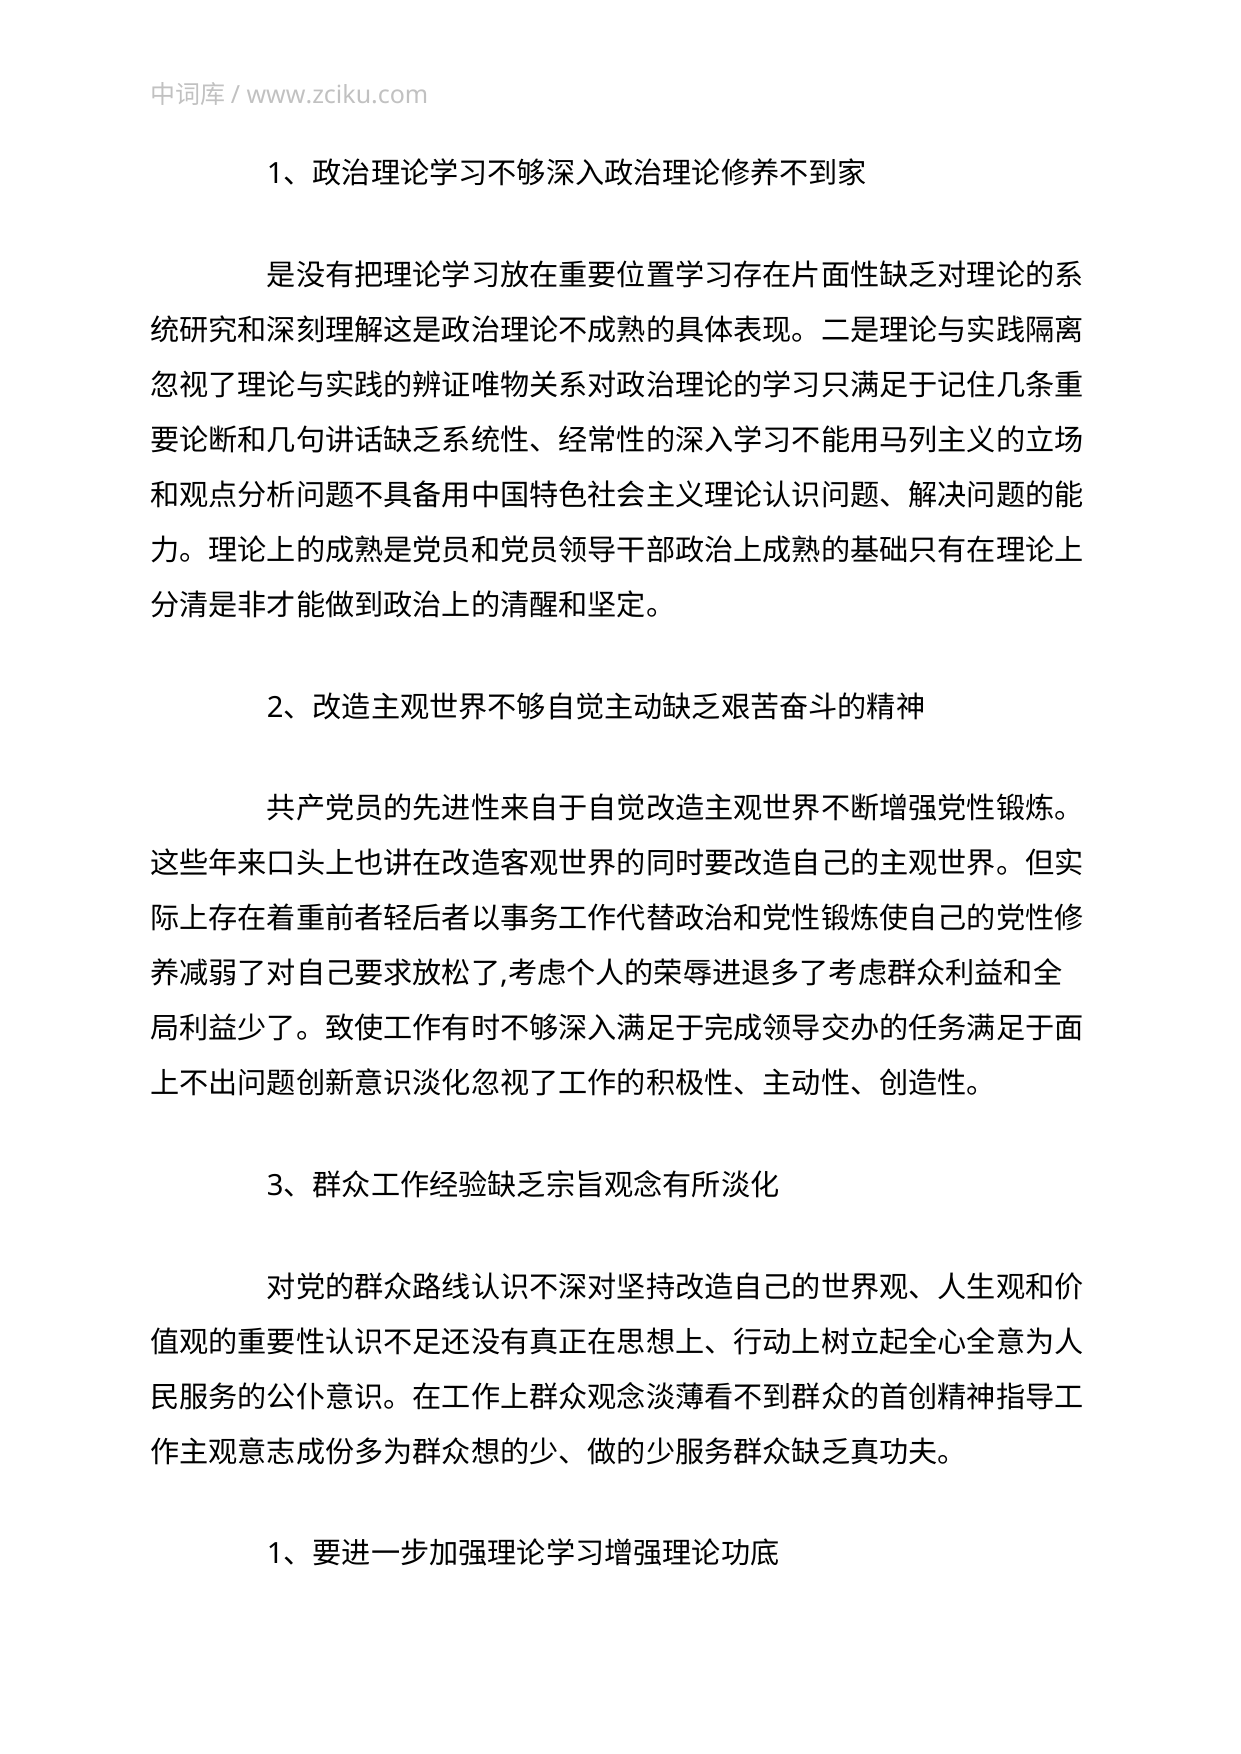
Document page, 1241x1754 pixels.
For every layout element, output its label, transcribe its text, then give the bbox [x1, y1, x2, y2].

text 对党的群众路线认识不深对坚持改造自己的世界观、人生观和价值观的重要性认识不足还没有真正在思想上、行动上树立起全心全意为人民服务的公仆意识。在工作上群众观念淡薄看不到群众的首创精神指导工作主观意志成份多为群众想的少、做的少服务群众缺乏真功夫。 [150, 1263, 1090, 1470]
text 是没有把理论学习放在重要位置学习存在片面性缺乏对理论的系统研究和深刻理解这是政治理论不成熟的具体表现。二是理论与实践隔离忽视了理论与实践的辨证唯物关系对政治理论的学习只满足于记住几条重要论断和几句讲话缺乏系统性、经常性的深入学习不能用马列主义的立场和观点分析问题不具备用中国特色社会主义理论认识问题、解决问题的能力。理论上的成熟是党员和党员领导干部政治上成熟的基础只有在理论上分清是非才能做到政治上的清醒和坚定。 [150, 252, 1090, 624]
text 1、政治理论学习不够深入政治理论修养不到家 [150, 150, 1090, 192]
text 1、要进一步加强理论学习增强理论功底 [150, 1530, 1090, 1572]
text 共产党员的先进性来自于自觉改造主观世界不断增强党性锻炼。这些年来口头上也讲在改造客观世界的同时要改造自己的主观世界。但实际上存在着重前者轻后者以事务工作代替政治和党性锻炼使自己的党性修养减弱了对自己要求放松了,考虑个人的荣辱进退多了考虑群众利益和全局利益少了。致使工作有时不够深入满足于完成领导交办的任务满足于面上不出问题创新意识淡化忽视了工作的积极性、主动性、创造性。 [150, 785, 1090, 1102]
text 3、群众工作经验缺乏宗旨观念有所淡化 [150, 1161, 1090, 1204]
text 2、改造主观世界不够自觉主动缺乏艰苦奋斗的精神 [150, 683, 1090, 726]
